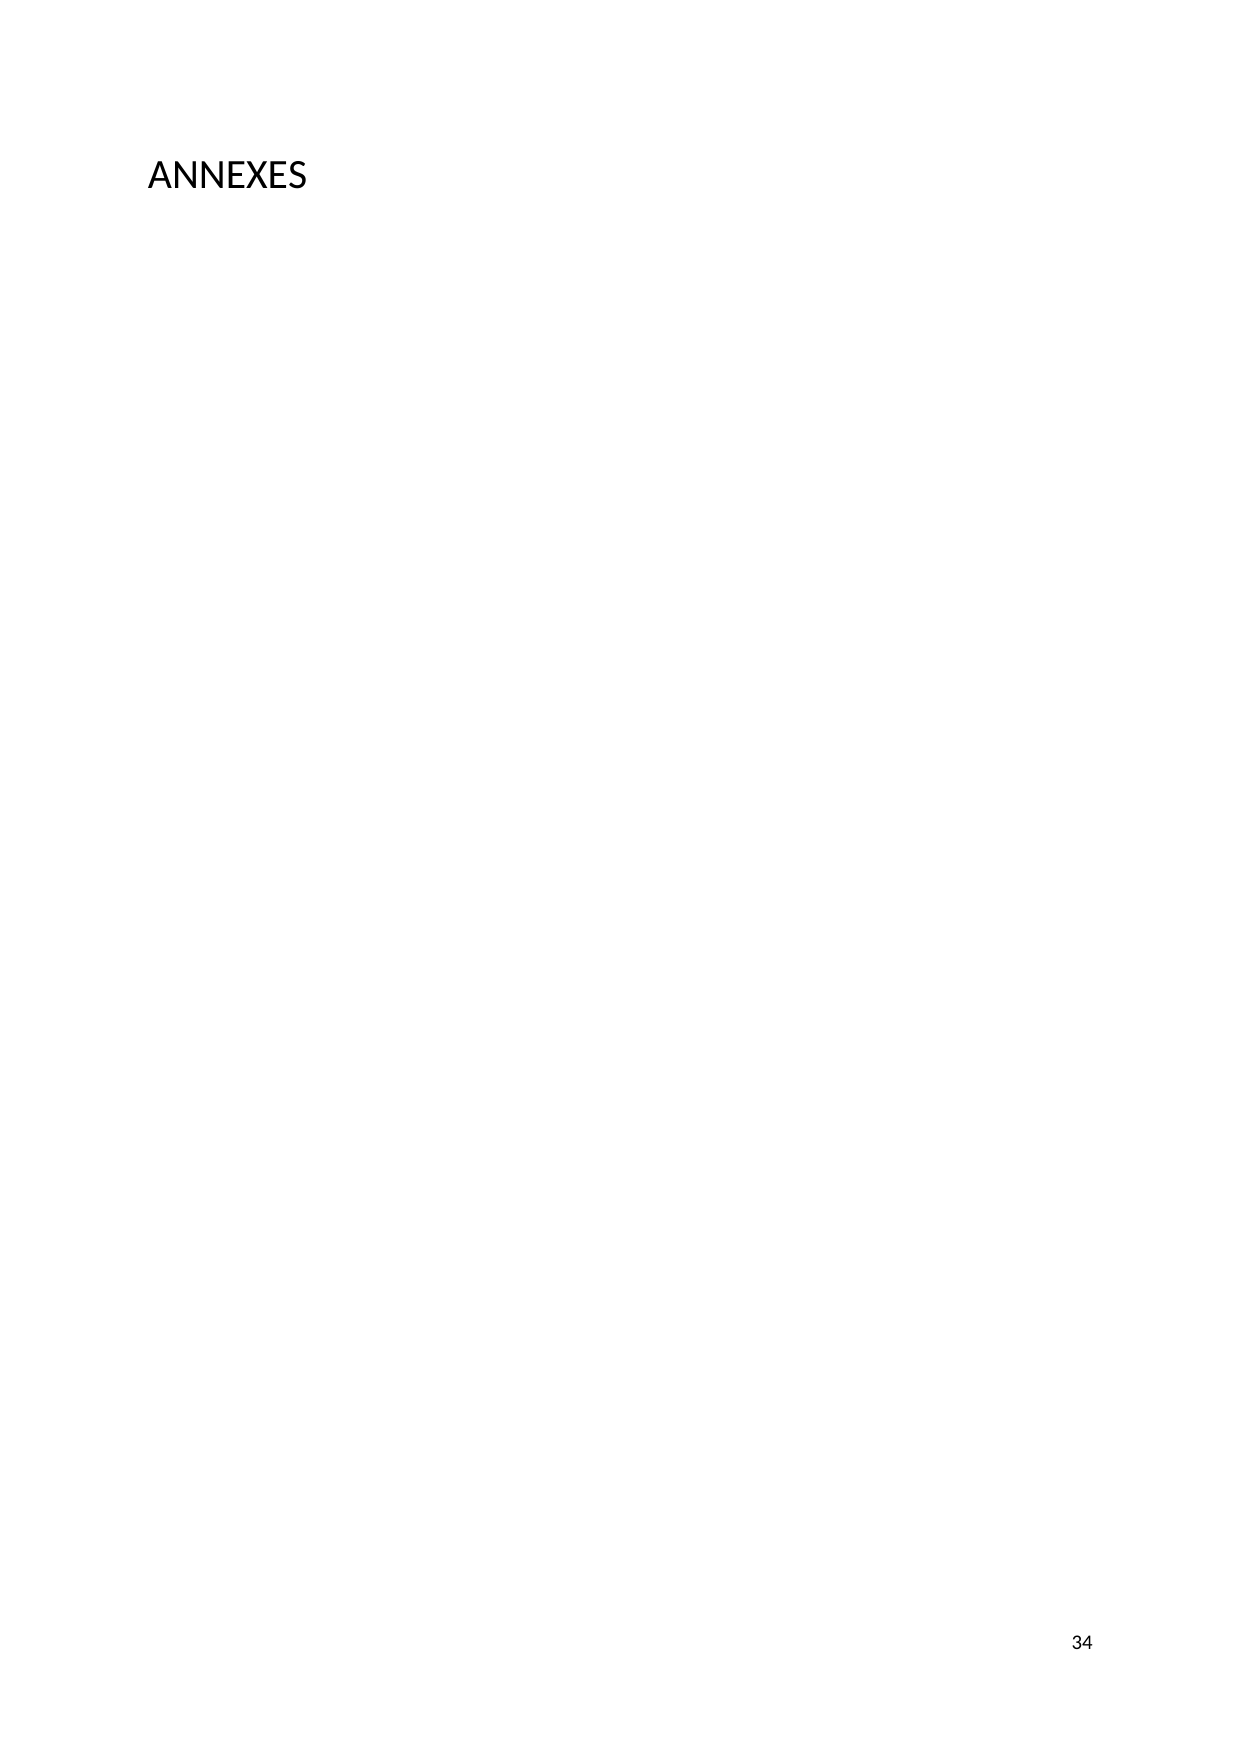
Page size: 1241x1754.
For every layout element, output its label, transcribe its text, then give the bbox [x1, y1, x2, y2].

text ANNEXES [148, 148, 1092, 198]
